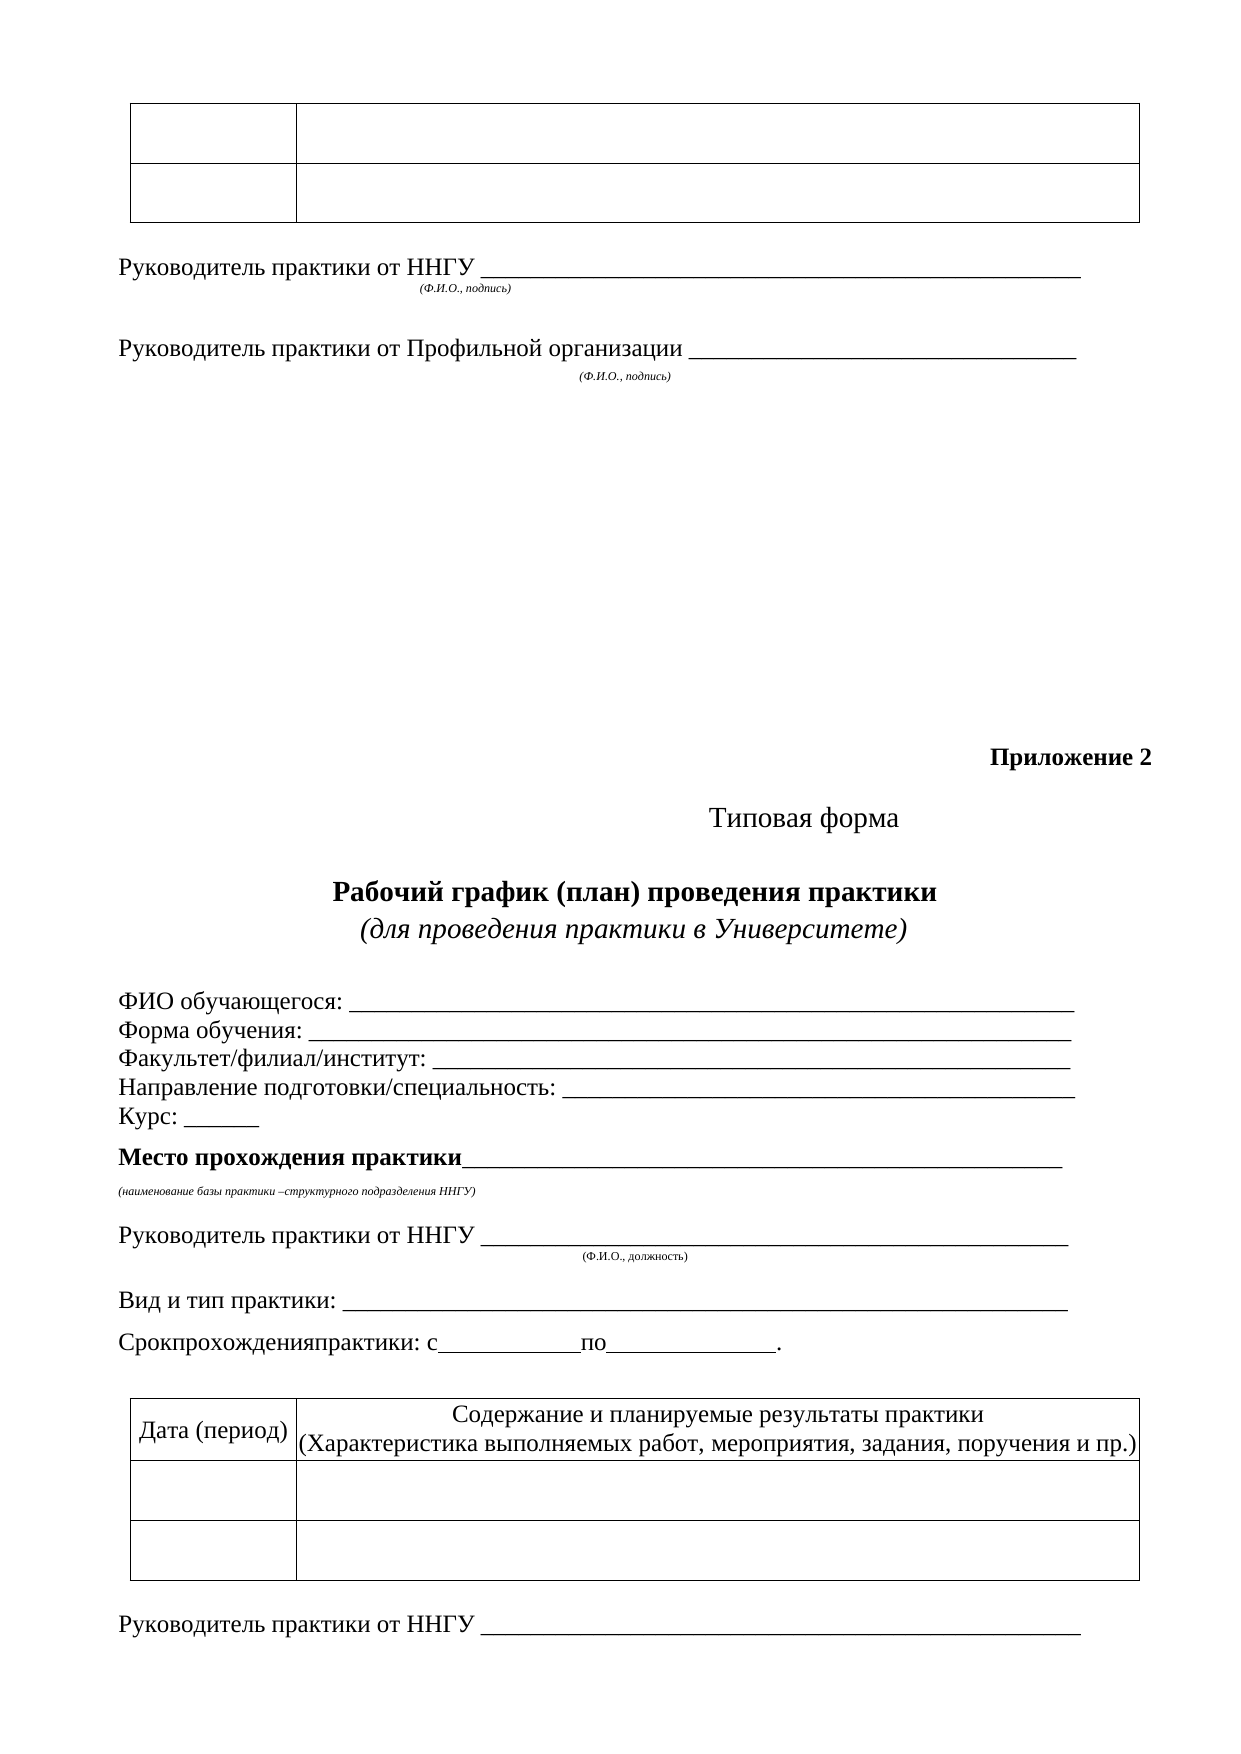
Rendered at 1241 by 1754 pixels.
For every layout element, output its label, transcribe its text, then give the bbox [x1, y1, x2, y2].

text Факультет/филиал/институт: ___________________________________________________ [118, 1043, 1140, 1072]
text Руководитель практики от ННГУ _______________________________________________ [118, 1220, 1152, 1249]
text Приложение 2 [118, 742, 1152, 771]
text Вид и тип практики: __________________________________________________________ [118, 1285, 1152, 1314]
table_cell [297, 1461, 1139, 1520]
text Рабочий график (план) проведения практики [178, 874, 1092, 908]
text Срокпрохожденияпрактики: с по . [118, 1327, 1152, 1355]
text Место прохождения практики________________________________________________ [118, 1142, 1152, 1171]
text Руководитель практики от Профильной организации _______________________________ [118, 333, 1152, 362]
text (Ф.И.О., должность) [118, 1249, 1152, 1273]
table_cell [131, 1461, 296, 1520]
text Курс: ______ [118, 1101, 1140, 1130]
text (Ф.И.О., подпись) [118, 281, 1152, 305]
table_cell [297, 104, 1139, 162]
text Руководитель практики от ННГУ ________________________________________________ [118, 252, 1152, 281]
table_cell [131, 104, 296, 162]
text (Ф.И.О., подпись) [118, 369, 1152, 393]
text Типовая форма [709, 800, 1152, 833]
table_cell [297, 164, 1139, 222]
text Форма обучения: _____________________________________________________________ [118, 1015, 1152, 1043]
table_header Содержание и планируемые результаты практики (Характеристика выполняемых работ, мероприятия, задания, поручения и пр.) [297, 1399, 1139, 1460]
table_cell [297, 1521, 1139, 1580]
table_header Дата (период) [131, 1399, 296, 1460]
text Направление подготовки/специальность: _________________________________________ [118, 1072, 1140, 1101]
table_cell [131, 1521, 296, 1580]
table_cell [131, 164, 296, 222]
text ФИО обучающегося: __________________________________________________________ [118, 986, 1152, 1015]
text (наименование базы практики –структурного подразделения ННГУ) [118, 1183, 1152, 1208]
text Руководитель практики от ННГУ ________________________________________________ [118, 1609, 1152, 1638]
text (для проведения практики в Университете) [178, 911, 1092, 945]
